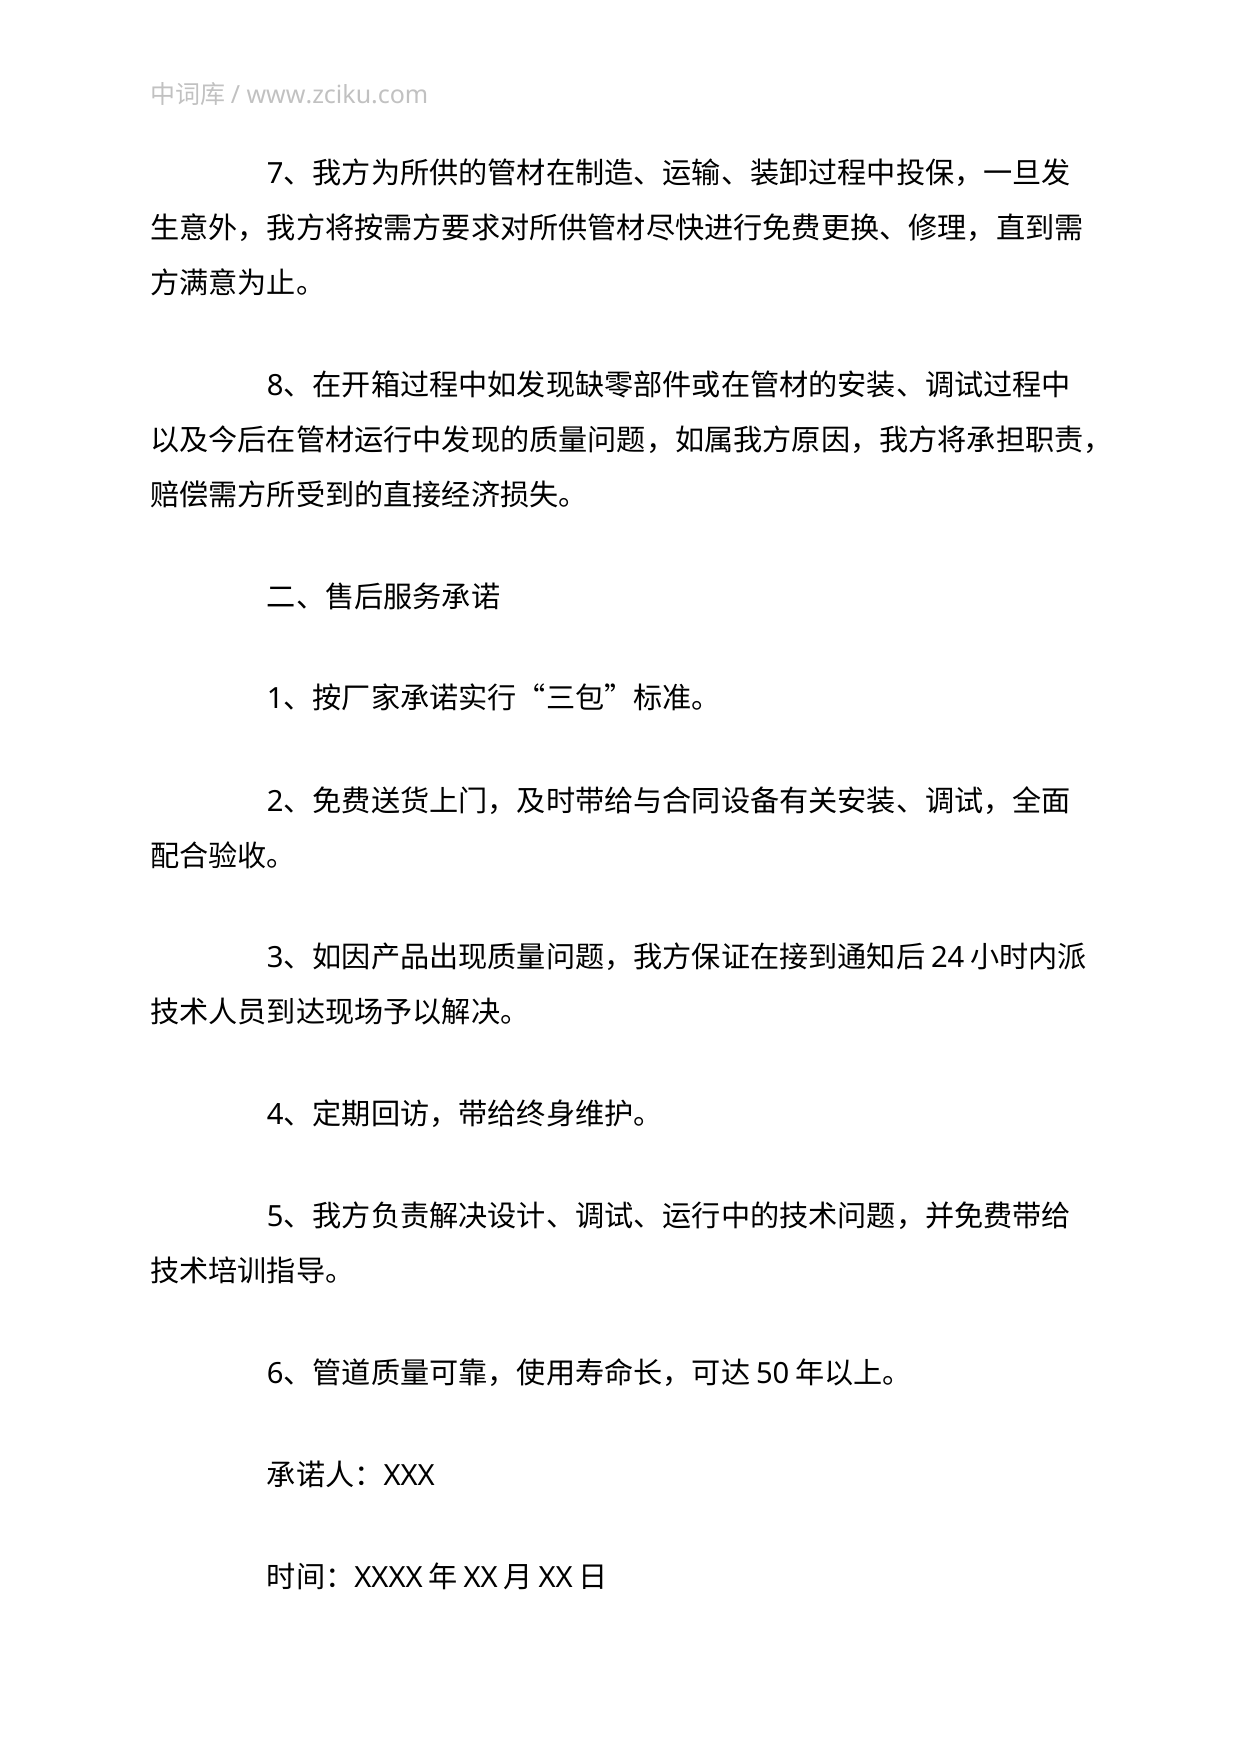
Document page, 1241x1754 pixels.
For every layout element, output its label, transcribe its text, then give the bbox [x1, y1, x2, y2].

text 5、我方负责解决设计、调试、运行中的技术问题，并免费带给技术培训指导。 [150, 1193, 1090, 1290]
text 3、如因产品出现质量问题，我方保证在接到通知后24小时内派技术人员到达现场予以解决。 [150, 934, 1090, 1031]
text 二、售后服务承诺 [150, 573, 1090, 616]
text 8、在开箱过程中如发现缺零部件或在管材的安装、调试过程中以及今后在管材运行中发现的质量问题，如属我方原因，我方将承担职责，赔偿需方所受到的直接经济损失。 [150, 362, 1090, 514]
text 时间：XXXX年XX月XX日 [150, 1553, 1090, 1596]
text 2、免费送货上门，及时带给与合同设备有关安装、调试，全面配合验收。 [150, 777, 1090, 874]
text 7、我方为所供的管材在制造、运输、装卸过程中投保，一旦发生意外，我方将按需方要求对所供管材尽快进行免费更换、修理，直到需方满意为止。 [150, 150, 1090, 302]
text 4、定期回访，带给终身维护。 [150, 1091, 1090, 1133]
text 6、管道质量可靠，使用寿命长，可达50年以上。 [150, 1349, 1090, 1392]
text 1、按厂家承诺实行“三包”标准。 [150, 675, 1090, 717]
text 承诺人：XXX [150, 1451, 1090, 1494]
